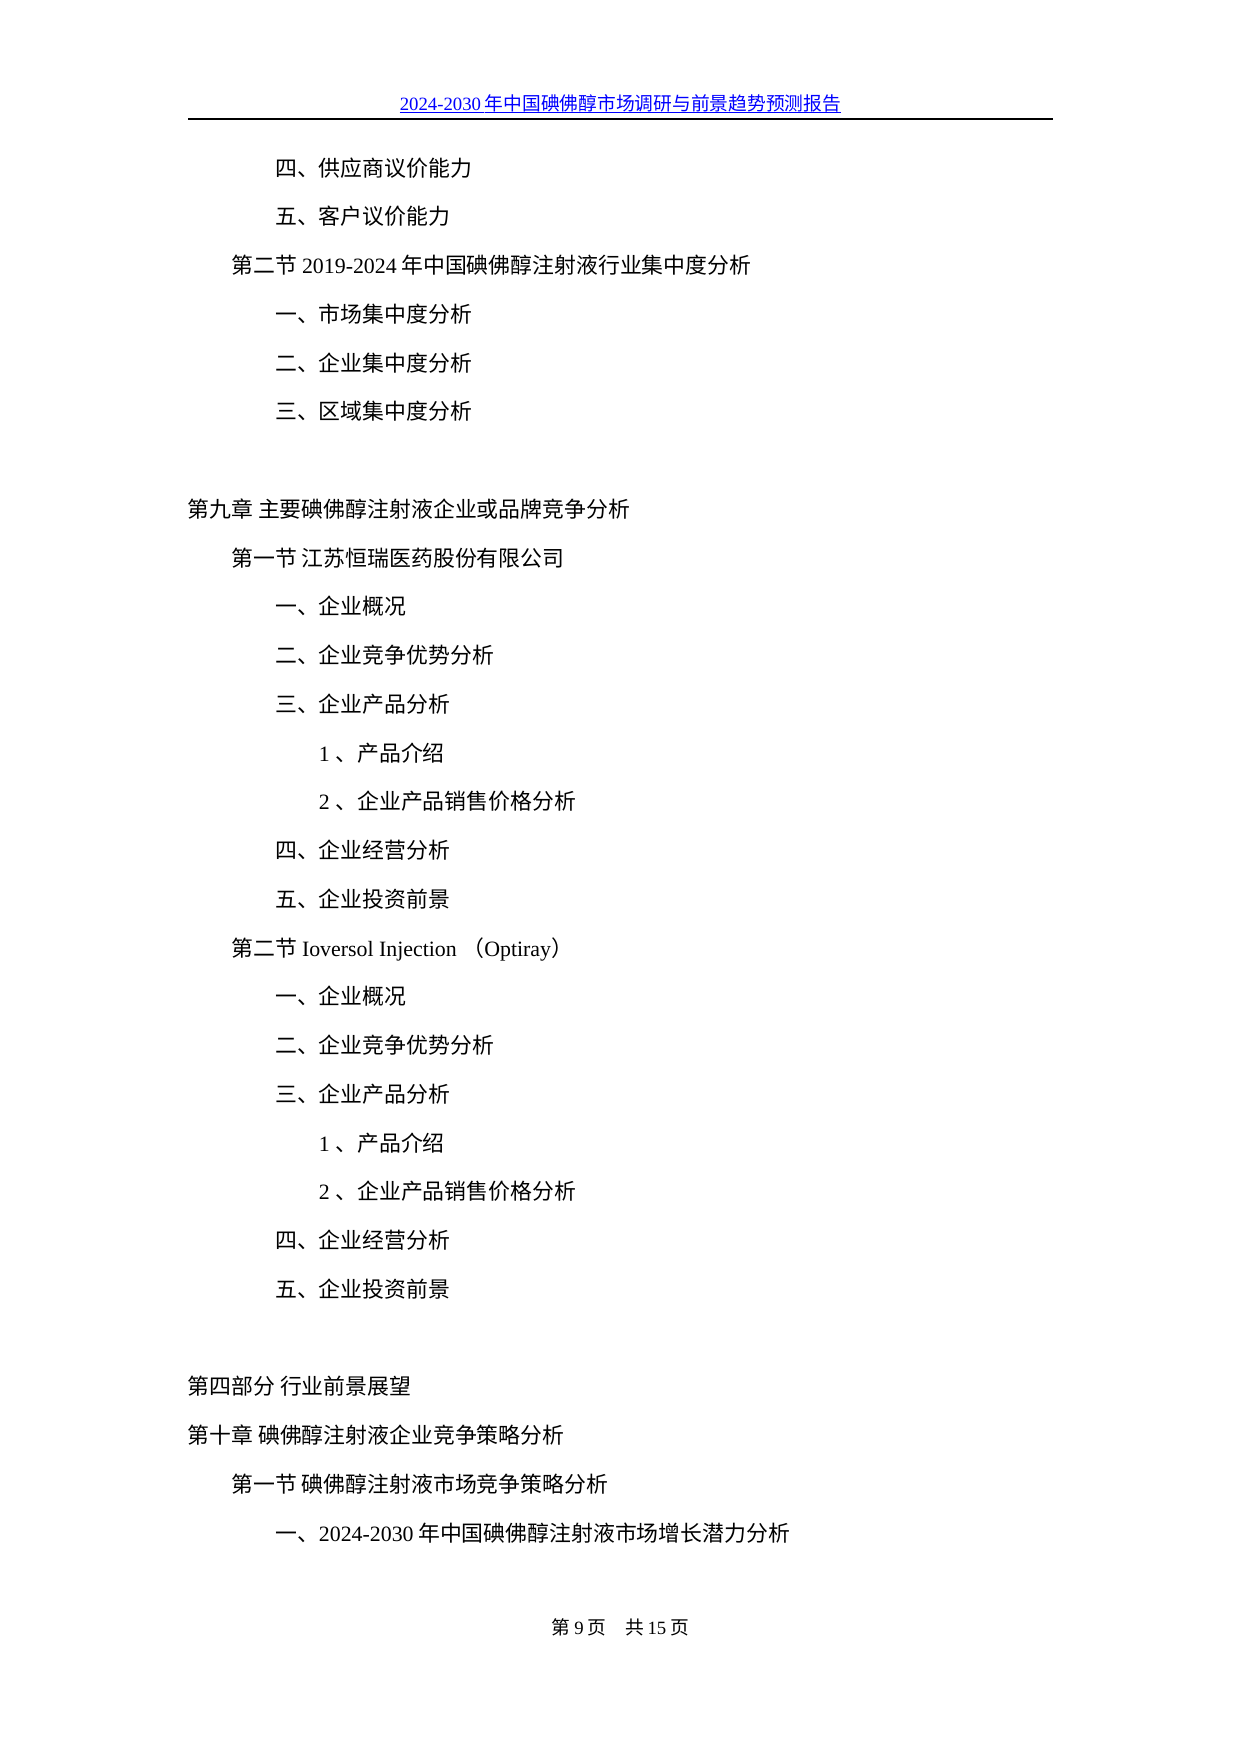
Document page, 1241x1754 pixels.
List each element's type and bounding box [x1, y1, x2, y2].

text [187, 150, 1053, 1548]
